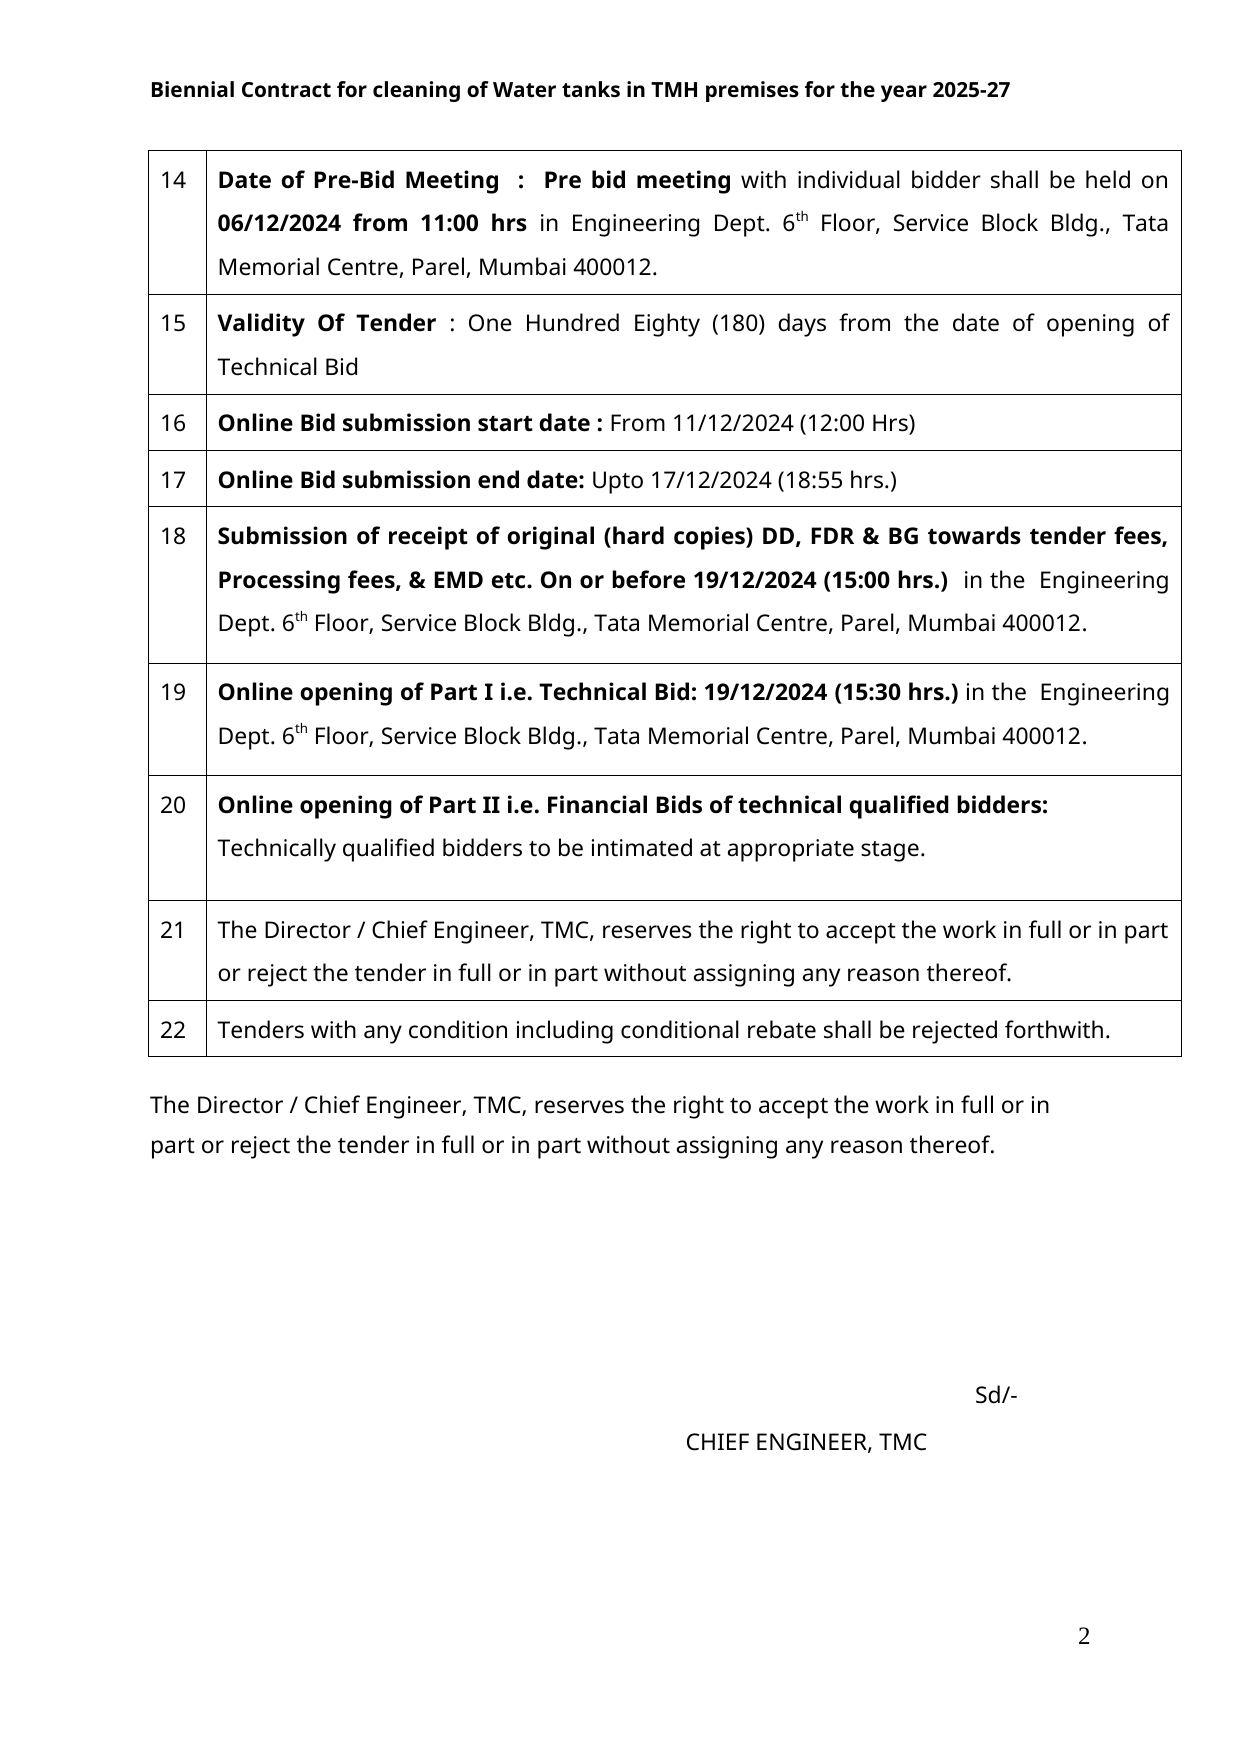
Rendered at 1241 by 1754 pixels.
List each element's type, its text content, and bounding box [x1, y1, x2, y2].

table_cell Online opening of Part II i.e. Financial Bids of technical qualified bidders: Technically qualified bidders to be intimated at appropriate stage. [207, 776, 1181, 900]
text Sd/- [900, 1379, 1090, 1410]
text CHIEF ENGINEER, TMC [150, 1426, 1090, 1457]
table_cell 22 [149, 1001, 206, 1056]
table_cell 21 [149, 901, 206, 1000]
table_cell The Director / Chief Engineer, TMC, reserves the right to accept the work in full or in part or reject the tender in full or in part without assigning any reason thereof. [207, 901, 1181, 1000]
table_cell Online Bid submission start date : From 11/12/2024 (12:00 Hrs) [207, 395, 1181, 450]
table_cell Submission of receipt of original (hard copies) DD, FDR & BG towards tender fees, Processing fees, & EMD etc. On or before 19/12/2024 (15:00 hrs.) in the Engineering Dept. 6th Floor, Service Block Bldg., Tata Memorial Centre, Parel, Mumbai 400012. [207, 507, 1181, 662]
table_cell 14 [149, 151, 206, 294]
table_cell Tenders with any condition including conditional rebate shall be rejected forthwith. [207, 1001, 1181, 1056]
table_cell 15 [149, 295, 206, 394]
table_cell Date of Pre-Bid Meeting : Pre bid meeting with individual bidder shall be held on 06/12/2024 from 11:00 hrs in Engineering Dept. 6th Floor, Service Block Bldg., Tata Memorial Centre, Parel, Mumbai 400012. [207, 151, 1181, 294]
table_cell 19 [149, 664, 206, 775]
table_cell 20 [149, 776, 206, 900]
table_cell Validity Of Tender : One Hundred Eighty (180) days from the date of opening of Technical Bid [207, 295, 1181, 394]
table_cell 18 [149, 507, 206, 662]
table_cell 17 [149, 451, 206, 506]
table_cell Online opening of Part I i.e. Technical Bid: 19/12/2024 (15:30 hrs.) in the Engineering Dept. 6th Floor, Service Block Bldg., Tata Memorial Centre, Parel, Mumbai 400012. [207, 664, 1181, 775]
table_cell Online Bid submission end date: Upto 17/12/2024 (18:55 hrs.) [207, 451, 1181, 506]
text The Director / Chief Engineer, TMC, reserves the right to accept the work in full or in part or reject the tender in full or in part without assigning any reason thereof. [150, 1088, 1090, 1160]
table_cell 16 [149, 395, 206, 450]
